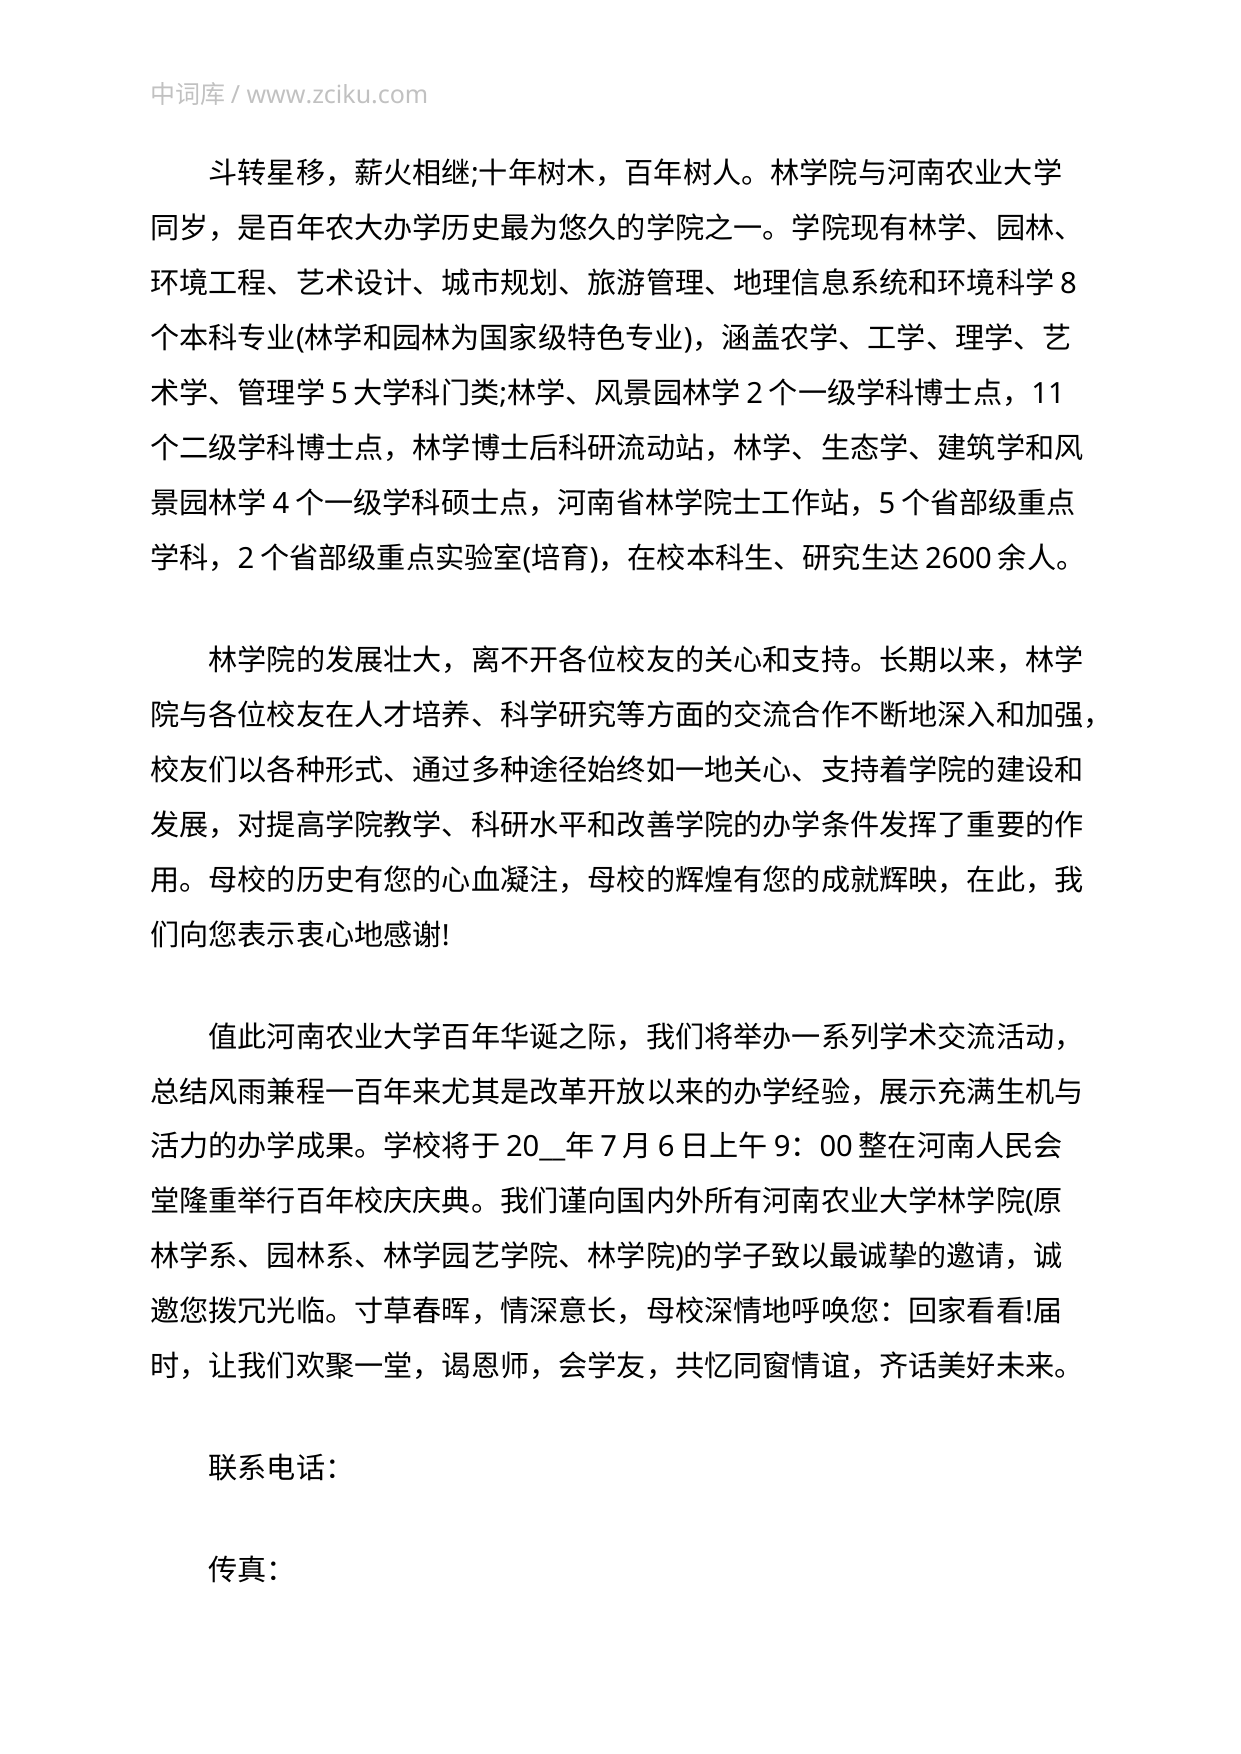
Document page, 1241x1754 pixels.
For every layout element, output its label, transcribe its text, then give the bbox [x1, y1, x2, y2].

text 林学院的发展壮大，离不开各位校友的关心和支持。长期以来，林学院与各位校友在人才培养、科学研究等方面的交流合作不断地深入和加强，校友们以各种形式、通过多种途径始终如一地关心、支持着学院的建设和发展，对提高学院教学、科研水平和改善学院的办学条件发挥了重要的作用。母校的历史有您的心血凝注，母校的辉煌有您的成就辉映，在此，我们向您表示衷心地感谢! [150, 637, 1090, 954]
text 传真： [150, 1547, 1090, 1589]
text 斗转星移，薪火相继;十年树木，百年树人。林学院与河南农业大学同岁，是百年农大办学历史最为悠久的学院之一。学院现有林学、园林、环境工程、艺术设计、城市规划、旅游管理、地理信息系统和环境科学8个本科专业(林学和园林为国家级特色专业)，涵盖农学、工学、理学、艺术学、管理学5大学科门类;林学、风景园林学2个一级学科博士点，11个二级学科博士点，林学博士后科研流动站，林学、生态学、建筑学和风景园林学4个一级学科硕士点，河南省林学院士工作站，5个省部级重点学科，2个省部级重点实验室(培育)，在校本科生、研究生达2600余人。 [150, 150, 1090, 577]
text 值此河南农业大学百年华诞之际，我们将举办一系列学术交流活动，总结风雨兼程一百年来尤其是改革开放以来的办学经验，展示充满生机与活力的办学成果。学校将于20__年7月6日上午9：00整在河南人民会堂隆重举行百年校庆庆典。我们谨向国内外所有河南农业大学林学院(原林学系、园林系、林学园艺学院、林学院)的学子致以最诚挚的邀请，诚邀您拨冗光临。寸草春晖，情深意长，母校深情地呼唤您：回家看看!届时，让我们欢聚一堂，谒恩师，会学友，共忆同窗情谊，齐话美好未来。 [150, 1013, 1090, 1385]
text 联系电话： [150, 1445, 1090, 1487]
